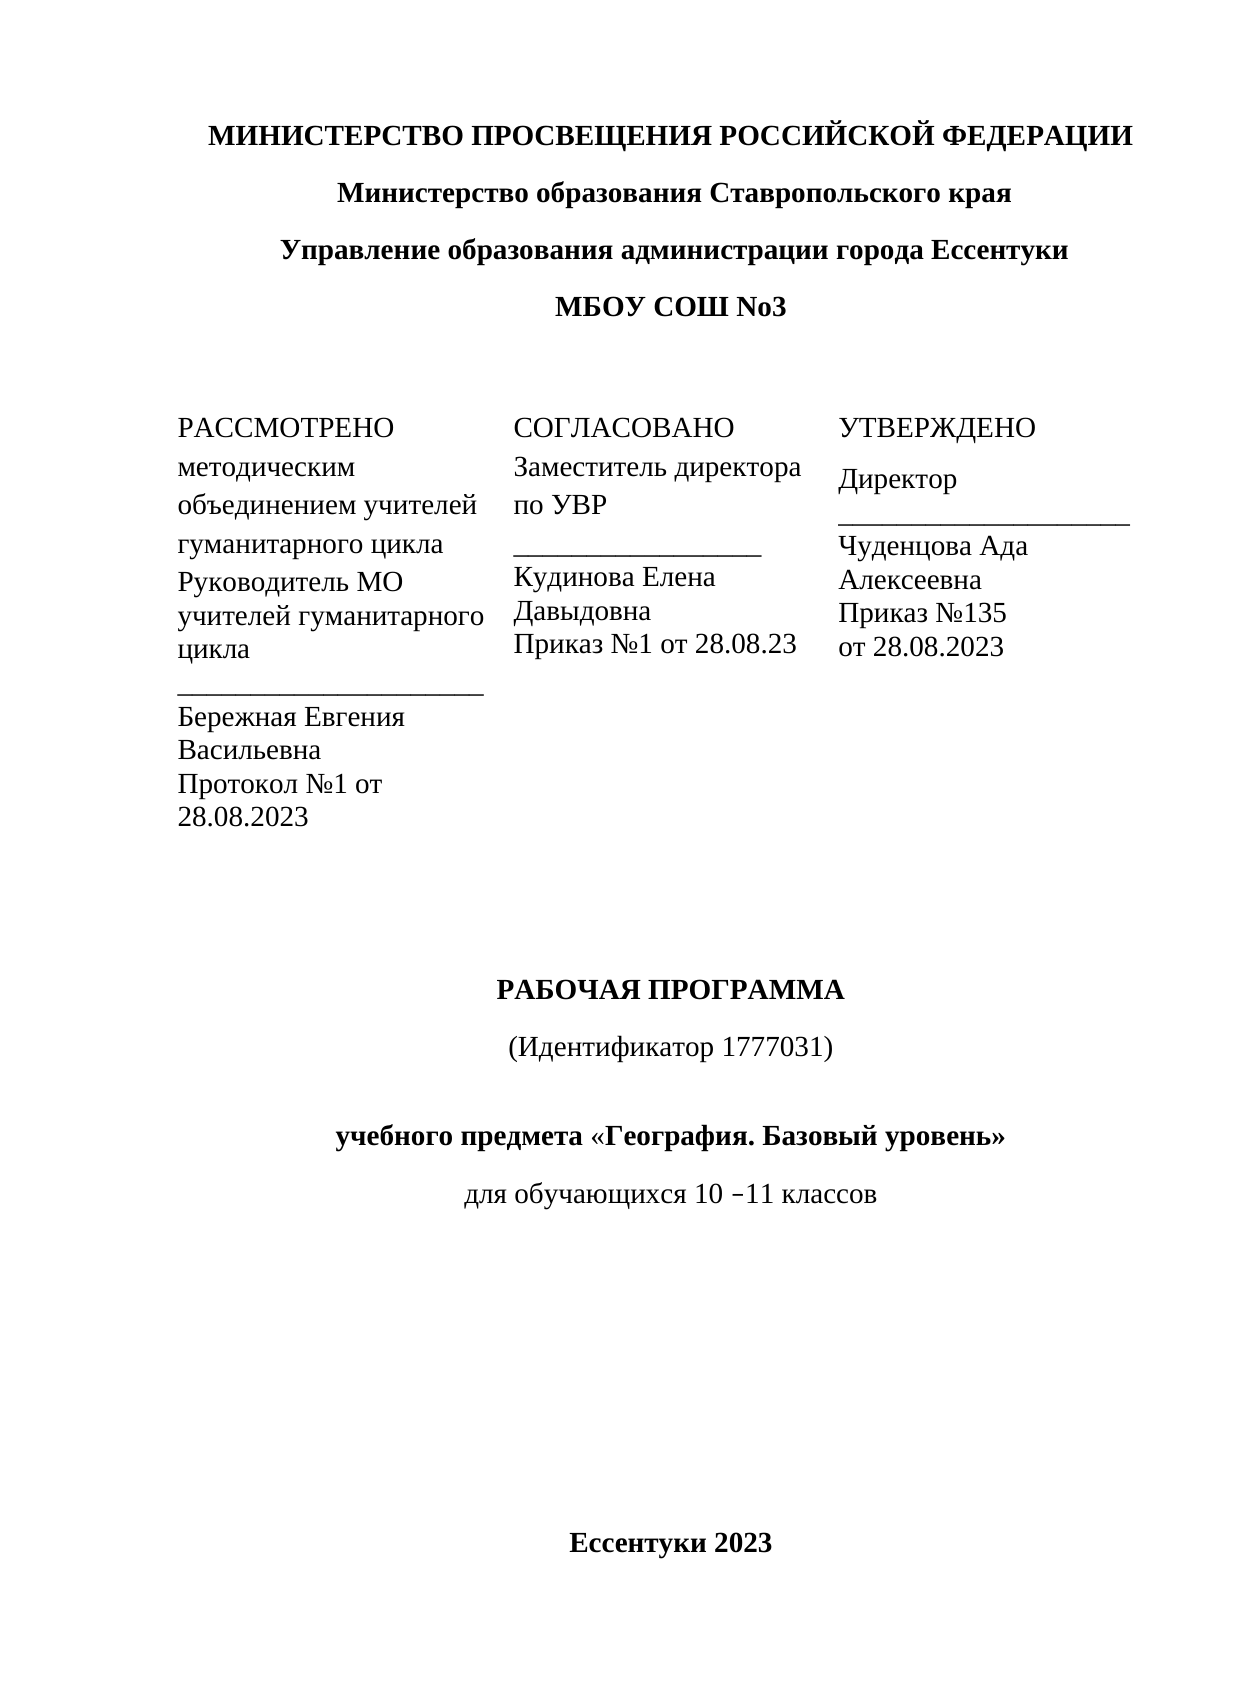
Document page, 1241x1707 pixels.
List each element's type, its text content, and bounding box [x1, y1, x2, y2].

text Министерство образования Ставропольского края [190, 175, 1152, 209]
table_header СОГЛАСОВАНО Заместитель директора по УВР _________________ Кудинова Елена Давыдовна Приказ №1 от 28.08.23 [502, 410, 827, 908]
text Ессентуки 2023 [190, 1525, 1152, 1559]
text РАБОЧАЯ ПРОГРАММА [190, 972, 1152, 1006]
table_header УТВЕРЖДЕНО Директор ____________________ Чуденцова Ада Алексеевна Приказ №135 от 28.08.2023 [827, 410, 1163, 908]
text (Идентификатор 1777031) [190, 1029, 1152, 1063]
text Управление образования администрации города Ессентуки [190, 232, 1152, 266]
table_header РАССМОТРЕНО методическим объединением учителей гуманитарного цикла Руководитель МО учителей гуманитарного цикла _____________________ Бережная Евгения Васильевна Протокол №1 от 28.08.2023 [166, 410, 502, 908]
text учебного предмета «География. Базовый уровень» [190, 1118, 1152, 1152]
text для обучающихся 10 –11 классов [190, 1175, 1152, 1211]
text МИНИСТЕРСТВО ПРОСВЕЩЕНИЯ РОССИЙСКОЙ ФЕДЕРАЦИИ [190, 118, 1152, 152]
text МБОУ СОШ No3 [190, 289, 1152, 323]
